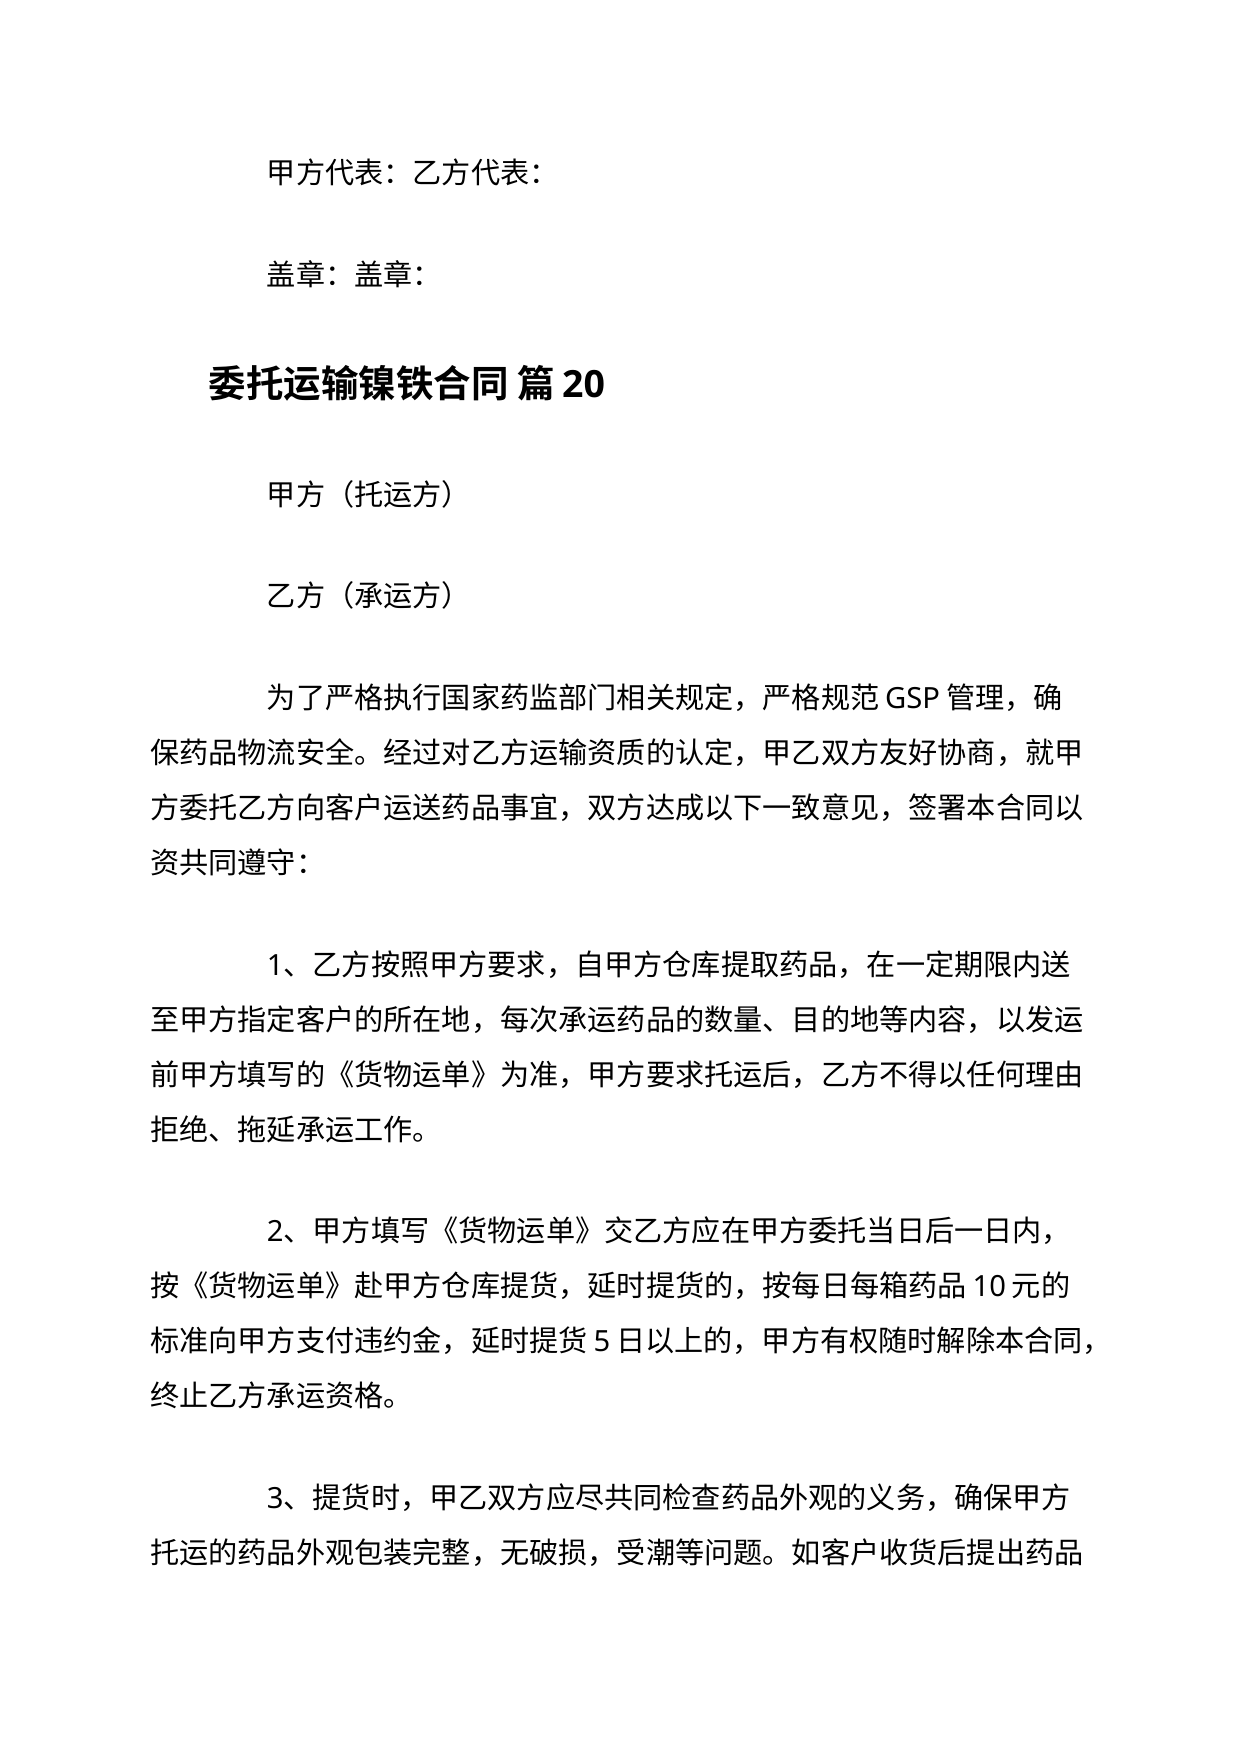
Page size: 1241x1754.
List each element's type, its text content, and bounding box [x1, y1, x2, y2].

text 1、乙方按照甲方要求，自甲方仓库提取药品，在一定期限内送至甲方指定客户的所在地，每次承运药品的数量、目的地等内容，以发运前甲方填写的《货物运单》为准，甲方要求托运后，乙方不得以任何理由拒绝、拖延承运工作。 [150, 941, 1090, 1148]
text 盖章：盖章： [150, 252, 1090, 294]
text 2、甲方填写《货物运单》交乙方应在甲方委托当日后一日内，按《货物运单》赴甲方仓库提货，延时提货的，按每日每箱药品10元的标准向甲方支付违约金，延时提货5日以上的，甲方有权随时解除本合同，终止乙方承运资格。 [150, 1208, 1090, 1415]
text 甲方（托运方） [150, 471, 1090, 513]
text 乙方（承运方） [150, 573, 1090, 615]
text 甲方代表：乙方代表： [150, 150, 1090, 192]
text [150, 1474, 1090, 1572]
text 为了严格执行国家药监部门相关规定，严格规范GSP管理，确保药品物流安全。经过对乙方运输资质的认定，甲乙双方友好协商，就甲方委托乙方向客户运送药品事宜，双方达成以下一致意见，签署本合同以资共同遵守： [150, 675, 1090, 882]
text 委托运输镍铁合同 篇20 [150, 353, 1090, 408]
